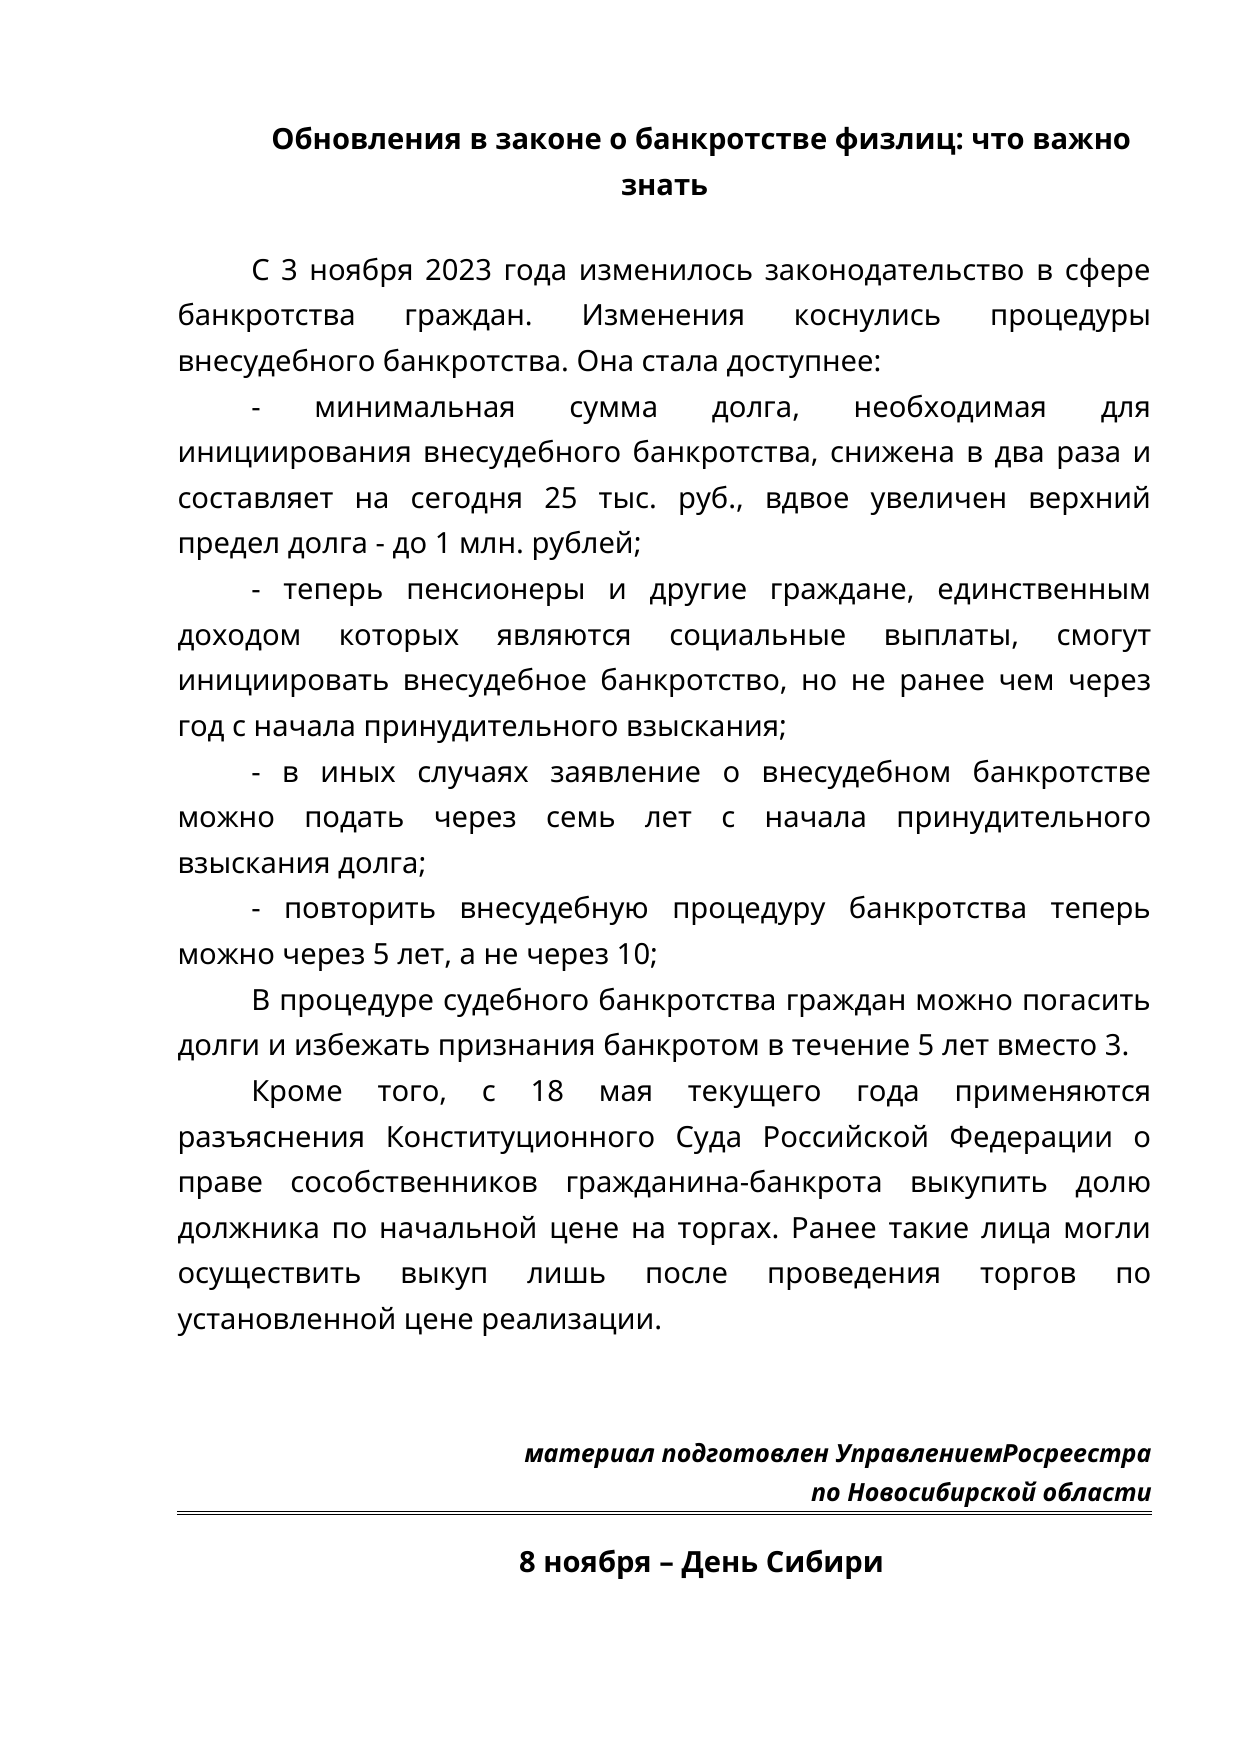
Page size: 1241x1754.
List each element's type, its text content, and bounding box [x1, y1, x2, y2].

text С 3 ноября 2023 года изменилось законодательство в сфере банкротства граждан. Изменения коснулись процедуры внесудебного банкротства. Она стала доступнее: [177, 249, 1152, 380]
text В процедуре судебного банкротства граждан можно погасить долги и избежать признания банкротом в течение 5 лет вместо 3. [177, 979, 1152, 1064]
text Обновления в законе о банкротстве физлиц: что важно знать [177, 118, 1152, 203]
text - теперь пенсионеры и другие граждане, единственным доходом которых являются социальные выплаты, смогут инициировать внесудебное банкротство, но не ранее чем через год с начала принудительного взыскания; [177, 568, 1152, 745]
text - повторить внесудебную процедуру банкротства теперь можно через 5 лет, а не через 10; [177, 888, 1152, 973]
text 8 ноября – День Сибири [177, 1541, 1152, 1581]
text - в иных случаях заявление о внесудебном банкротстве можно подать через семь лет с начала принудительного взыскания долга; [177, 751, 1152, 882]
text материал подготовлен УправлениемРосреестра [177, 1435, 1152, 1469]
text по Новосибирской области [177, 1474, 1152, 1511]
text Кроме того, с 18 мая текущего года применяются разъяснения Конституционного Суда Российской Федерации о праве сособственников гражданина-банкрота выкупить долю должника по начальной цене на торгах. Ранее такие лица могли осуществить выкуп лишь после проведения торгов по установленной цене реализации. [177, 1070, 1152, 1338]
text - минимальная сумма долга, необходимая для инициирования внесудебного банкротства, снижена в два раза и составляет на сегодня 25 тыс. руб., вдвое увеличен верхний предел долга - до 1 млн. рублей; [177, 386, 1152, 562]
